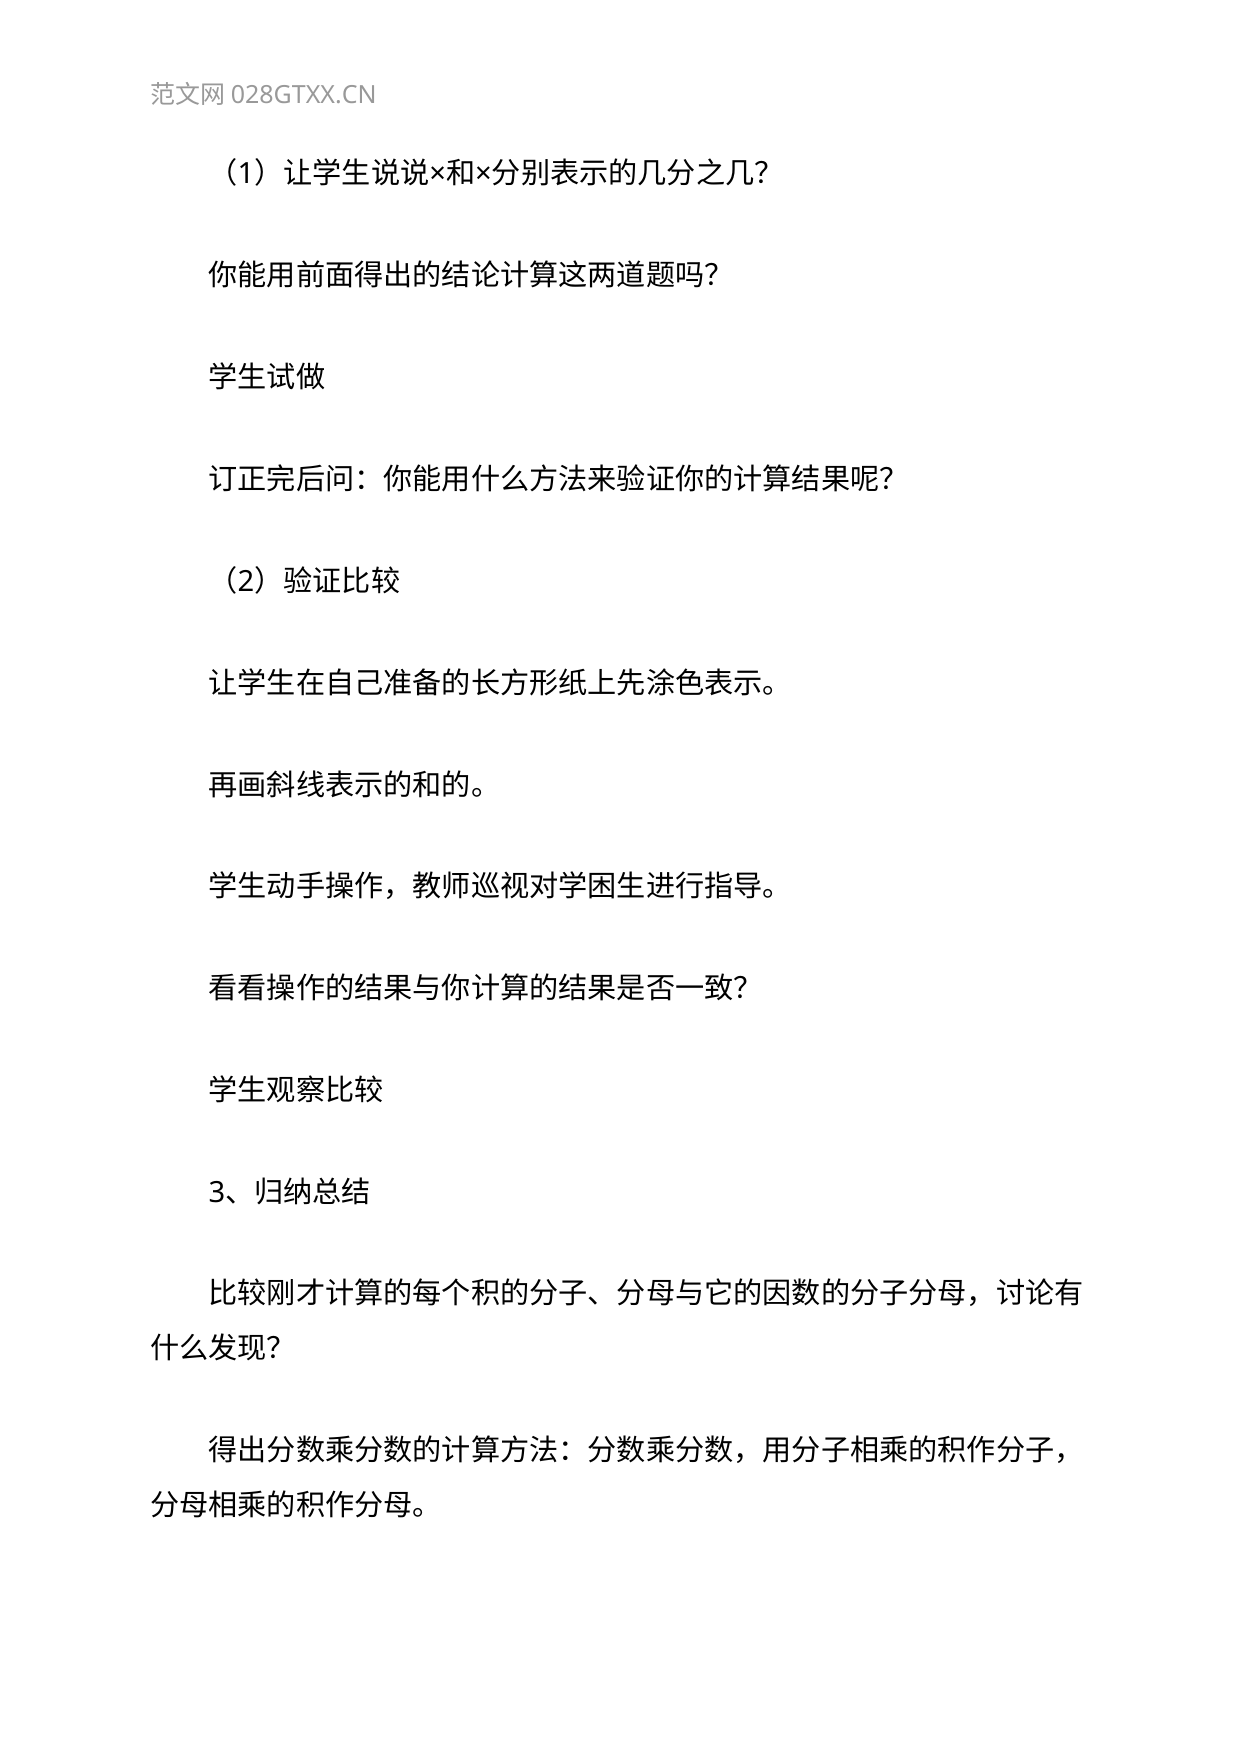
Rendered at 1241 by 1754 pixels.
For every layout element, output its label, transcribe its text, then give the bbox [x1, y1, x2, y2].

text 让学生在自己准备的长方形纸上先涂色表示。 [150, 659, 1090, 702]
text 学生动手操作，教师巡视对学困生进行指导。 [150, 863, 1090, 905]
text 看看操作的结果与你计算的结果是否一致？ [150, 964, 1090, 1007]
text 学生观察比较 [150, 1066, 1090, 1109]
text 得出分数乘分数的计算方法：分数乘分数，用分子相乘的积作分子，分母相乘的积作分母。 [150, 1427, 1090, 1524]
text 3、归纳总结 [150, 1168, 1090, 1211]
text 你能用前面得出的结论计算这两道题吗？ [150, 252, 1090, 294]
text 再画斜线表示的和的。 [150, 761, 1090, 803]
text 比较刚才计算的每个积的分子、分母与它的因数的分子分母，讨论有什么发现？ [150, 1270, 1090, 1367]
text 订正完后问：你能用什么方法来验证你的计算结果呢？ [150, 456, 1090, 498]
text 学生试做 [150, 354, 1090, 396]
text （1）让学生说说×和×分别表示的几分之几？ [150, 150, 1090, 192]
text （2）验证比较 [150, 557, 1090, 600]
